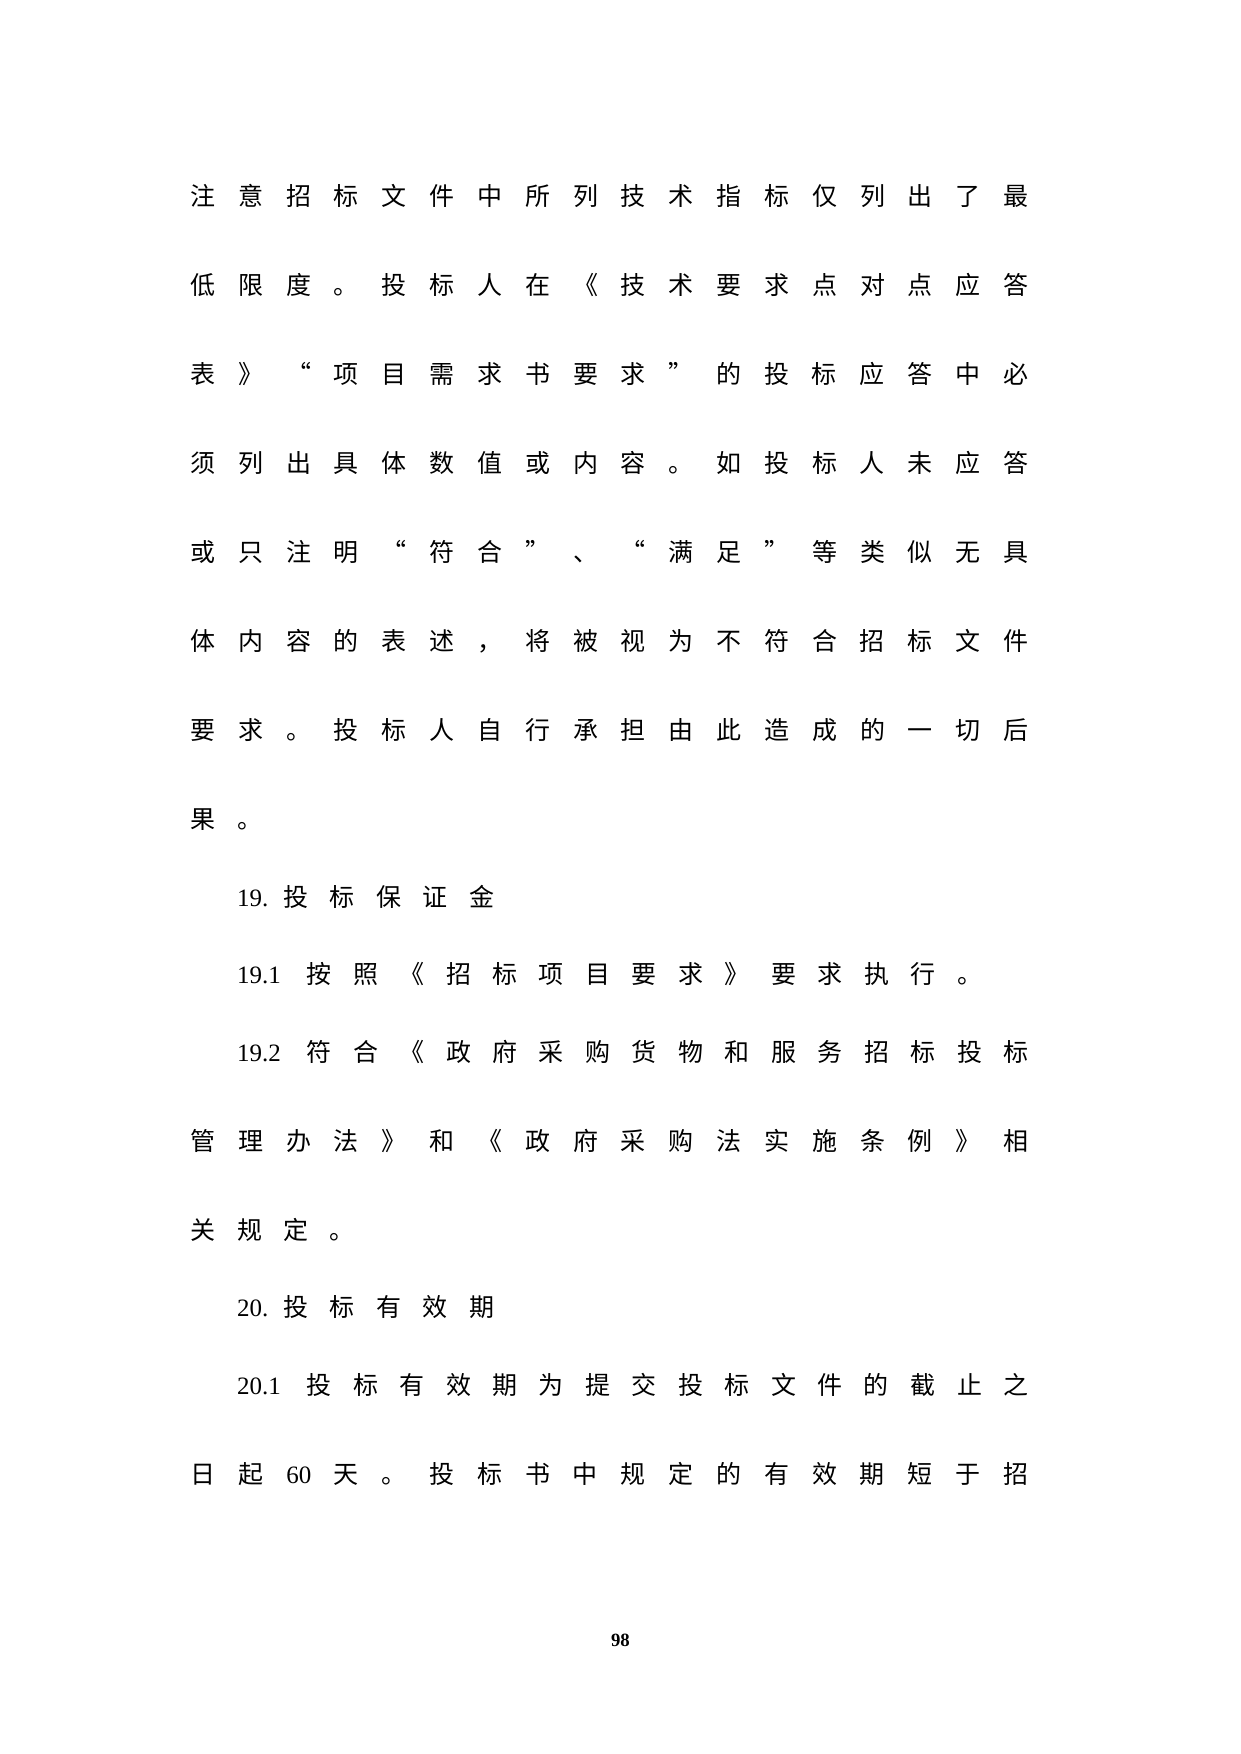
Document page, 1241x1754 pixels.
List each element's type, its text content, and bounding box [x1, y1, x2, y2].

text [190, 1353, 1050, 1502]
text 19. 投标保证金 [190, 865, 1050, 925]
text 19.2 符合《政府采购货物和服务招标投标管理办法》和《政府采购法实施条例》相关规定。 [190, 1020, 1050, 1258]
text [190, 164, 1050, 847]
text 20. 投标有效期 [190, 1276, 1050, 1335]
text 19.1 按照《招标项目要求》要求执行。 [190, 943, 1050, 1002]
